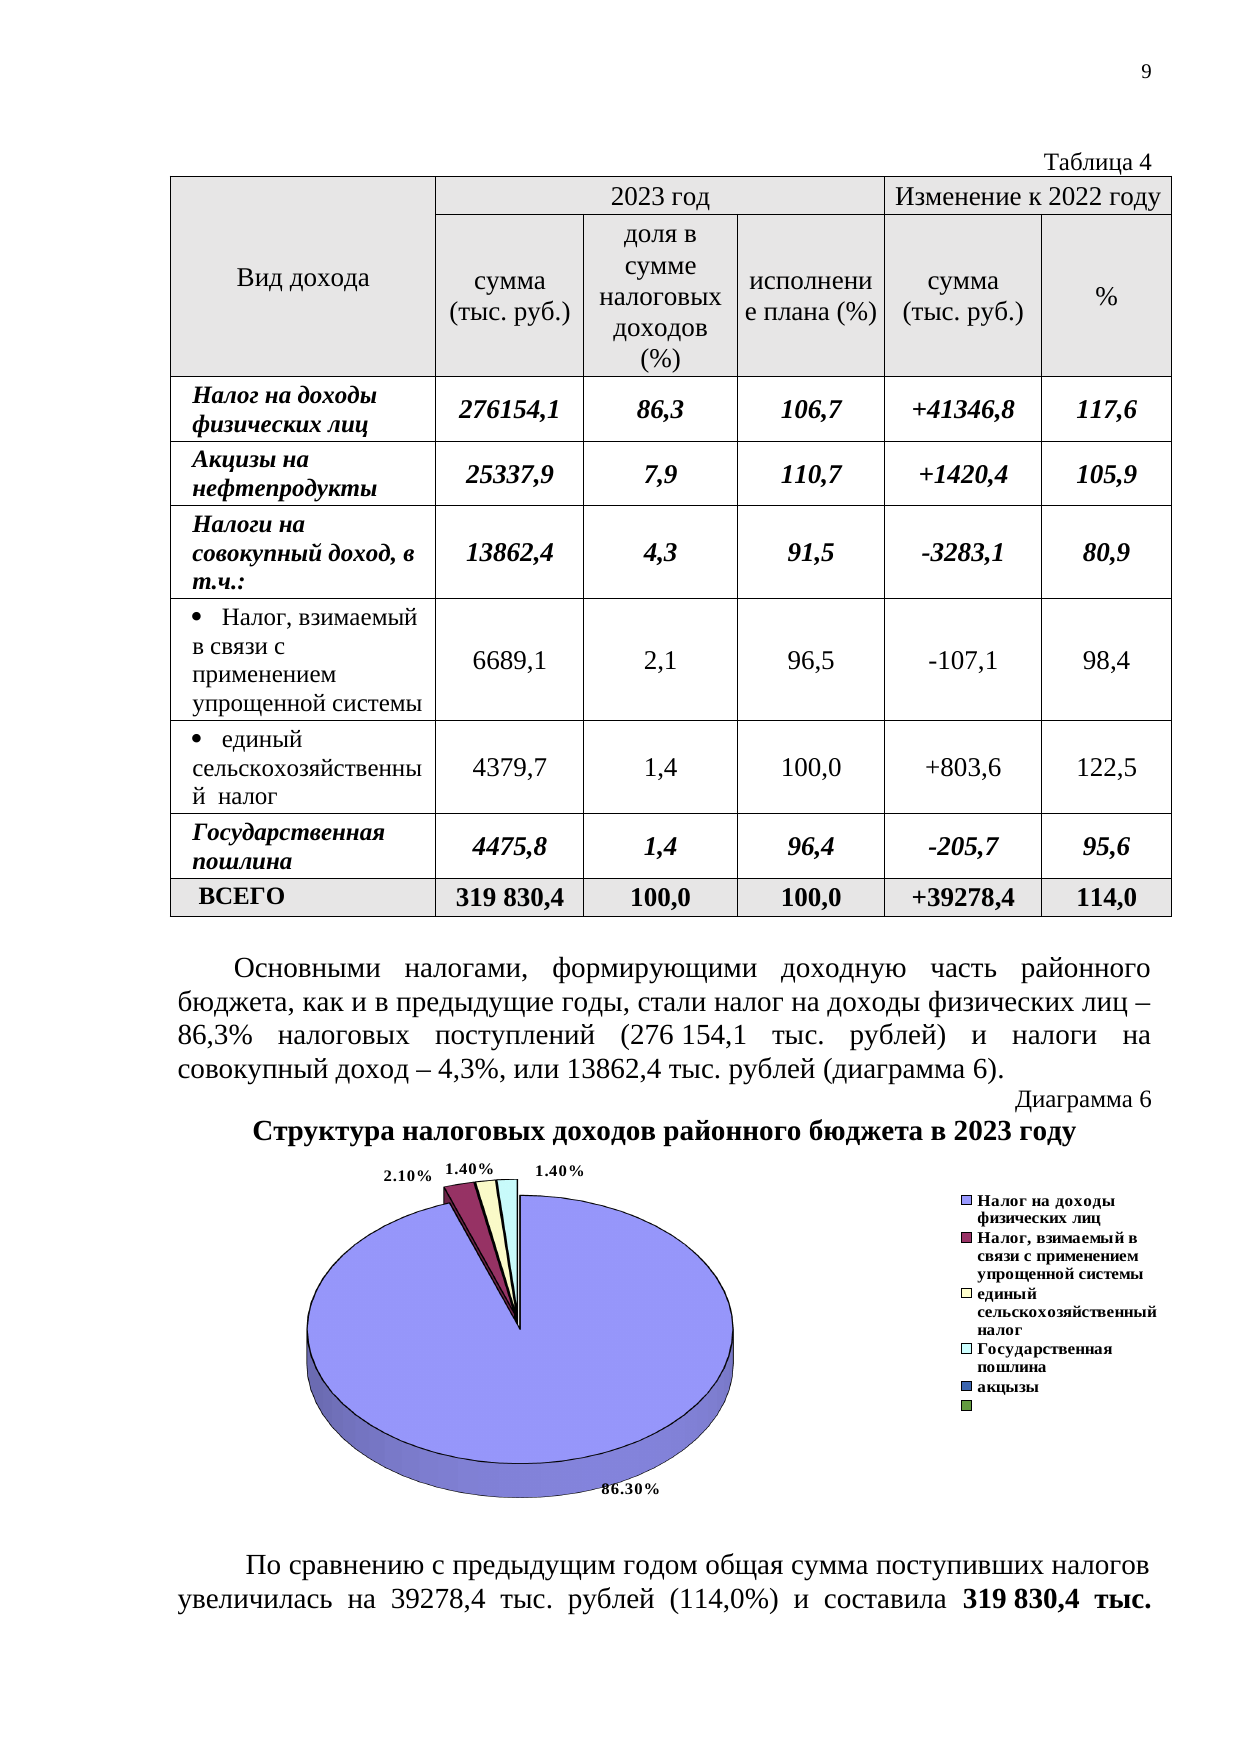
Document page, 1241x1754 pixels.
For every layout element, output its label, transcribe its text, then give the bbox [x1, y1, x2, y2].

table_cell доля в сумме налоговых доходов (%) [584, 215, 737, 376]
table_cell исполнение плана (%) [738, 215, 884, 376]
table_cell 80,9 [1042, 506, 1171, 598]
table_cell 4379,7 [436, 721, 583, 813]
table_cell +41346,8 [885, 377, 1041, 441]
table_cell -3283,1 [885, 506, 1041, 598]
table_cell 4475,8 [436, 814, 583, 877]
table_cell Акцизы на нефтепродукты [171, 442, 435, 505]
table_cell 2,1 [584, 599, 737, 720]
table_cell 122,5 [1042, 721, 1171, 813]
table_cell 100,0 [584, 879, 737, 916]
table_cell 1,4 [584, 814, 737, 877]
table_cell сумма (тыс. руб.) [885, 215, 1041, 376]
table_cell 4,3 [584, 506, 737, 598]
table_cell Налоги на совокупный доход, в т.ч.: [171, 506, 435, 598]
table_cell 13862,4 [436, 506, 583, 598]
table_cell 106,7 [738, 377, 884, 441]
table_cell 117,6 [1042, 377, 1171, 441]
table_cell 1,4 [584, 721, 737, 813]
table_cell -205,7 [885, 814, 1041, 877]
table_header Вид дохода [171, 177, 435, 376]
table_cell 96,5 [738, 599, 884, 720]
table_cell 91,5 [738, 506, 884, 598]
table_cell сумма (тыс. руб.) [436, 215, 583, 376]
table_header Изменение к 2022 году [885, 177, 1171, 214]
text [177, 1547, 1152, 1614]
table_cell % [1042, 215, 1171, 376]
table_cell +39278,4 [885, 879, 1041, 916]
table_cell 319 830,4 [436, 879, 583, 916]
table_cell 276154,1 [436, 377, 583, 441]
table_cell Налог, взимаемый в связи с применением упрощенной системы [171, 599, 435, 720]
table_cell 86,3 [584, 377, 737, 441]
table_cell 100,0 [738, 879, 884, 916]
text Диаграмма 6 [177, 1084, 1152, 1113]
table_cell ВСЕГО [171, 879, 435, 916]
table_cell 6689,1 [436, 599, 583, 720]
table_cell 98,4 [1042, 599, 1171, 720]
table_cell +1420,4 [885, 442, 1041, 505]
table_header 2023 год [436, 177, 884, 214]
table_cell 110,7 [738, 442, 884, 505]
text Таблица 4 [177, 147, 1152, 176]
table_cell Государственная пошлина [171, 814, 435, 877]
table_cell 95,6 [1042, 814, 1171, 877]
text Структура налоговых доходов районного бюджета в 2023 году [177, 1113, 1152, 1147]
table_cell +803,6 [885, 721, 1041, 813]
table_cell 105,9 [1042, 442, 1171, 505]
table_cell 114,0 [1042, 879, 1171, 916]
table_cell -107,1 [885, 599, 1041, 720]
table_cell 7,9 [584, 442, 737, 505]
table_cell 25337,9 [436, 442, 583, 505]
text Основными налогами, формирующими доходную часть районного бюджета, как и в предыдущие годы, стали налог на доходы физических лиц – 86,3% налоговых поступлений (276 154,1 тыс. рублей) и налоги на совокупный доход – 4,3%, или 13862,4 тыс. рублей (диаграмма 6). [177, 950, 1152, 1084]
table_cell единый сельскохозяйственный налог [171, 721, 435, 813]
table_cell Налог на доходы физических лиц [171, 377, 435, 441]
table_cell 96,4 [738, 814, 884, 877]
table_cell 100,0 [738, 721, 884, 813]
